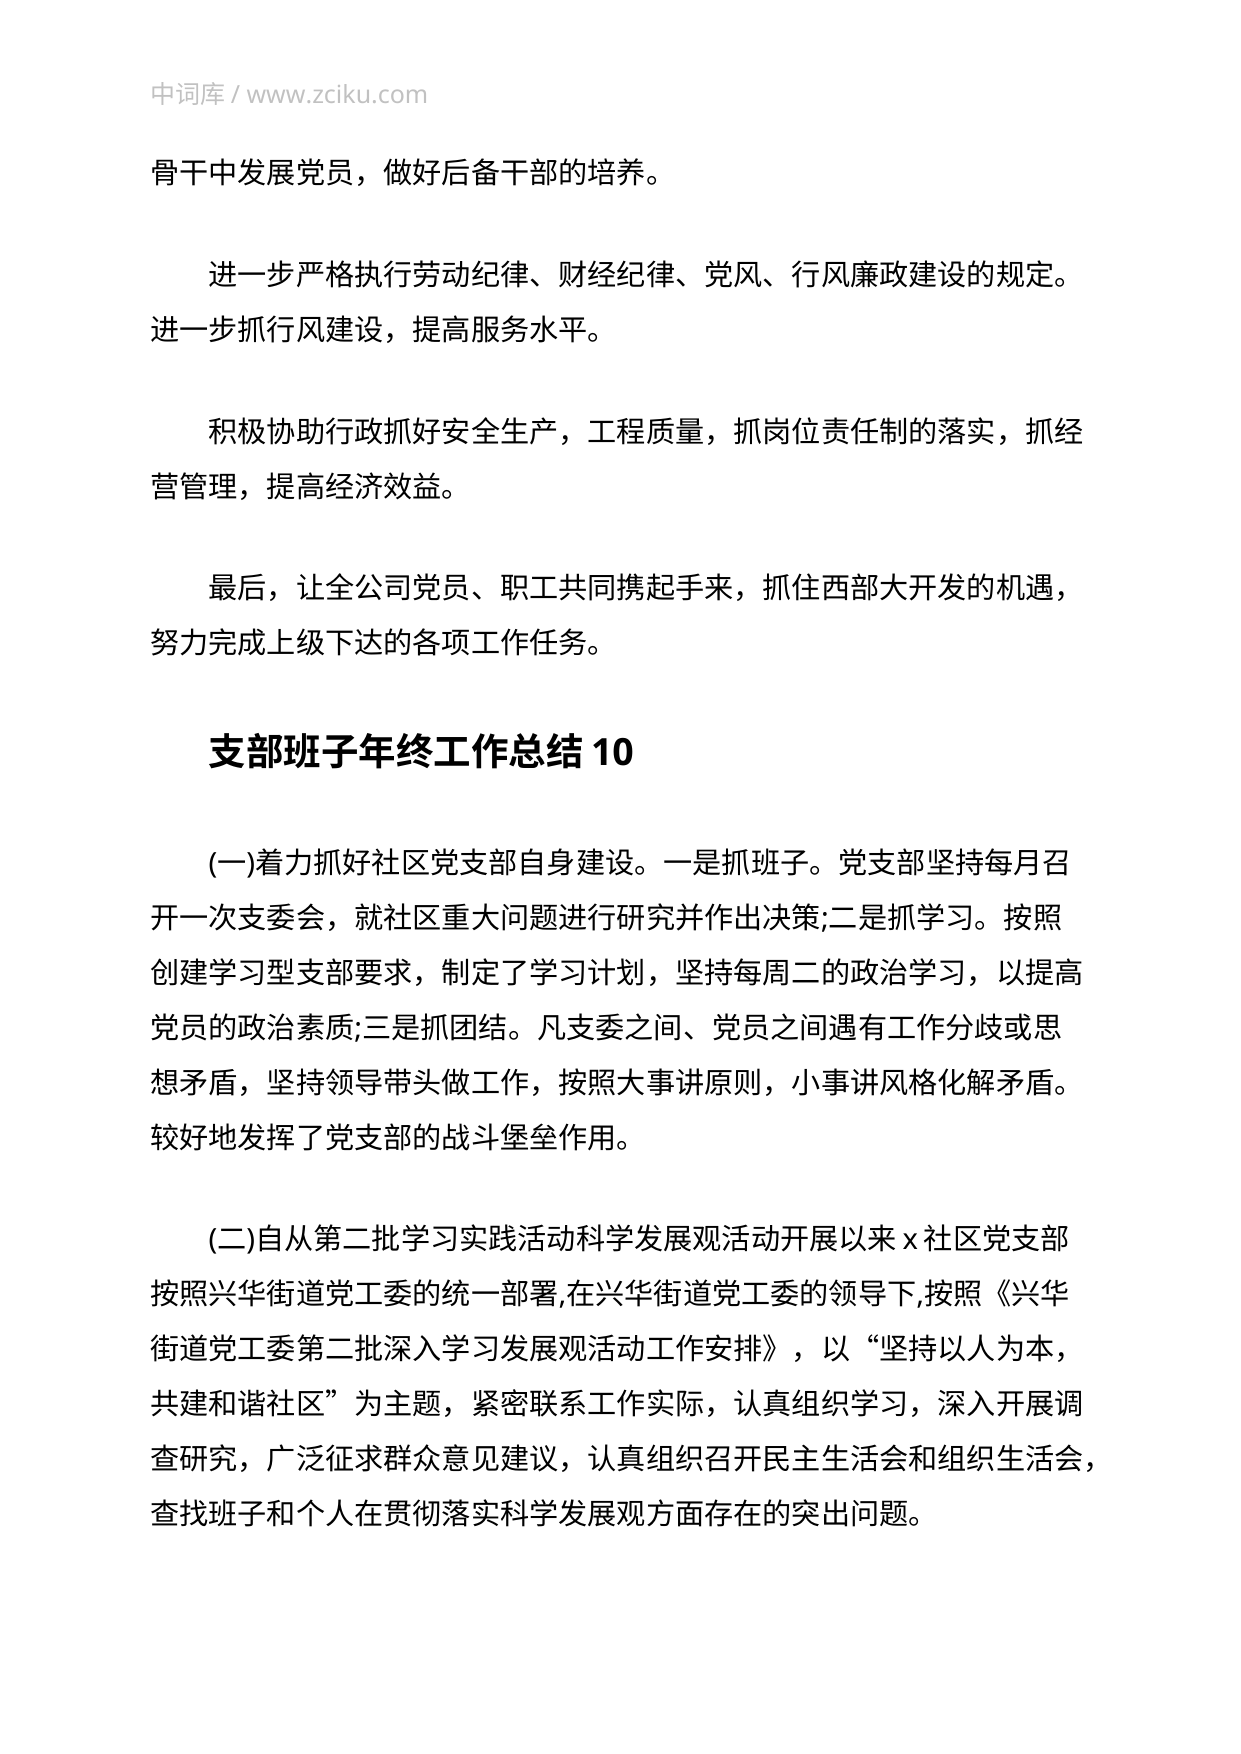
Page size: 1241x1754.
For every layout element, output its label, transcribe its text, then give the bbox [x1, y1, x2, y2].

text (一)着力抓好社区党支部自身建设。一是抓班子。党支部坚持每月召开一次支委会，就社区重大问题进行研究并作出决策;二是抓学习。按照创建学习型支部要求，制定了学习计划，坚持每周二的政治学习，以提高党员的政治素质;三是抓团结。凡支委之间、党员之间遇有工作分歧或思想矛盾，坚持领导带头做工作，按照大事讲原则，小事讲风格化解矛盾。较好地发挥了党支部的战斗堡垒作用。 [150, 839, 1090, 1156]
text 进一步严格执行劳动纪律、财经纪律、党风、行风廉政建设的规定。进一步抓行风建设，提高服务水平。 [150, 252, 1090, 349]
text 积极协助行政抓好安全生产，工程质量，抓岗位责任制的落实，抓经营管理，提高经济效益。 [150, 408, 1090, 506]
text (二)自从第二批学习实践活动科学发展观活动开展以来x社区党支部按照兴华街道党工委的统一部署,在兴华街道党工委的领导下,按照《兴华街道党工委第二批深入学习发展观活动工作安排》，以“坚持以人为本，共建和谐社区”为主题，紧密联系工作实际，认真组织学习，深入开展调查研究，广泛征求群众意见建议，认真组织召开民主生活会和组织生活会，查找班子和个人在贯彻落实科学发展观方面存在的突出问题。 [150, 1216, 1090, 1533]
text 最后，让全公司党员、职工共同携起手来，抓住西部大开发的机遇，努力完成上级下达的各项工作任务。 [150, 565, 1090, 662]
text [150, 150, 1090, 192]
text 支部班子年终工作总结10 [150, 722, 1090, 776]
